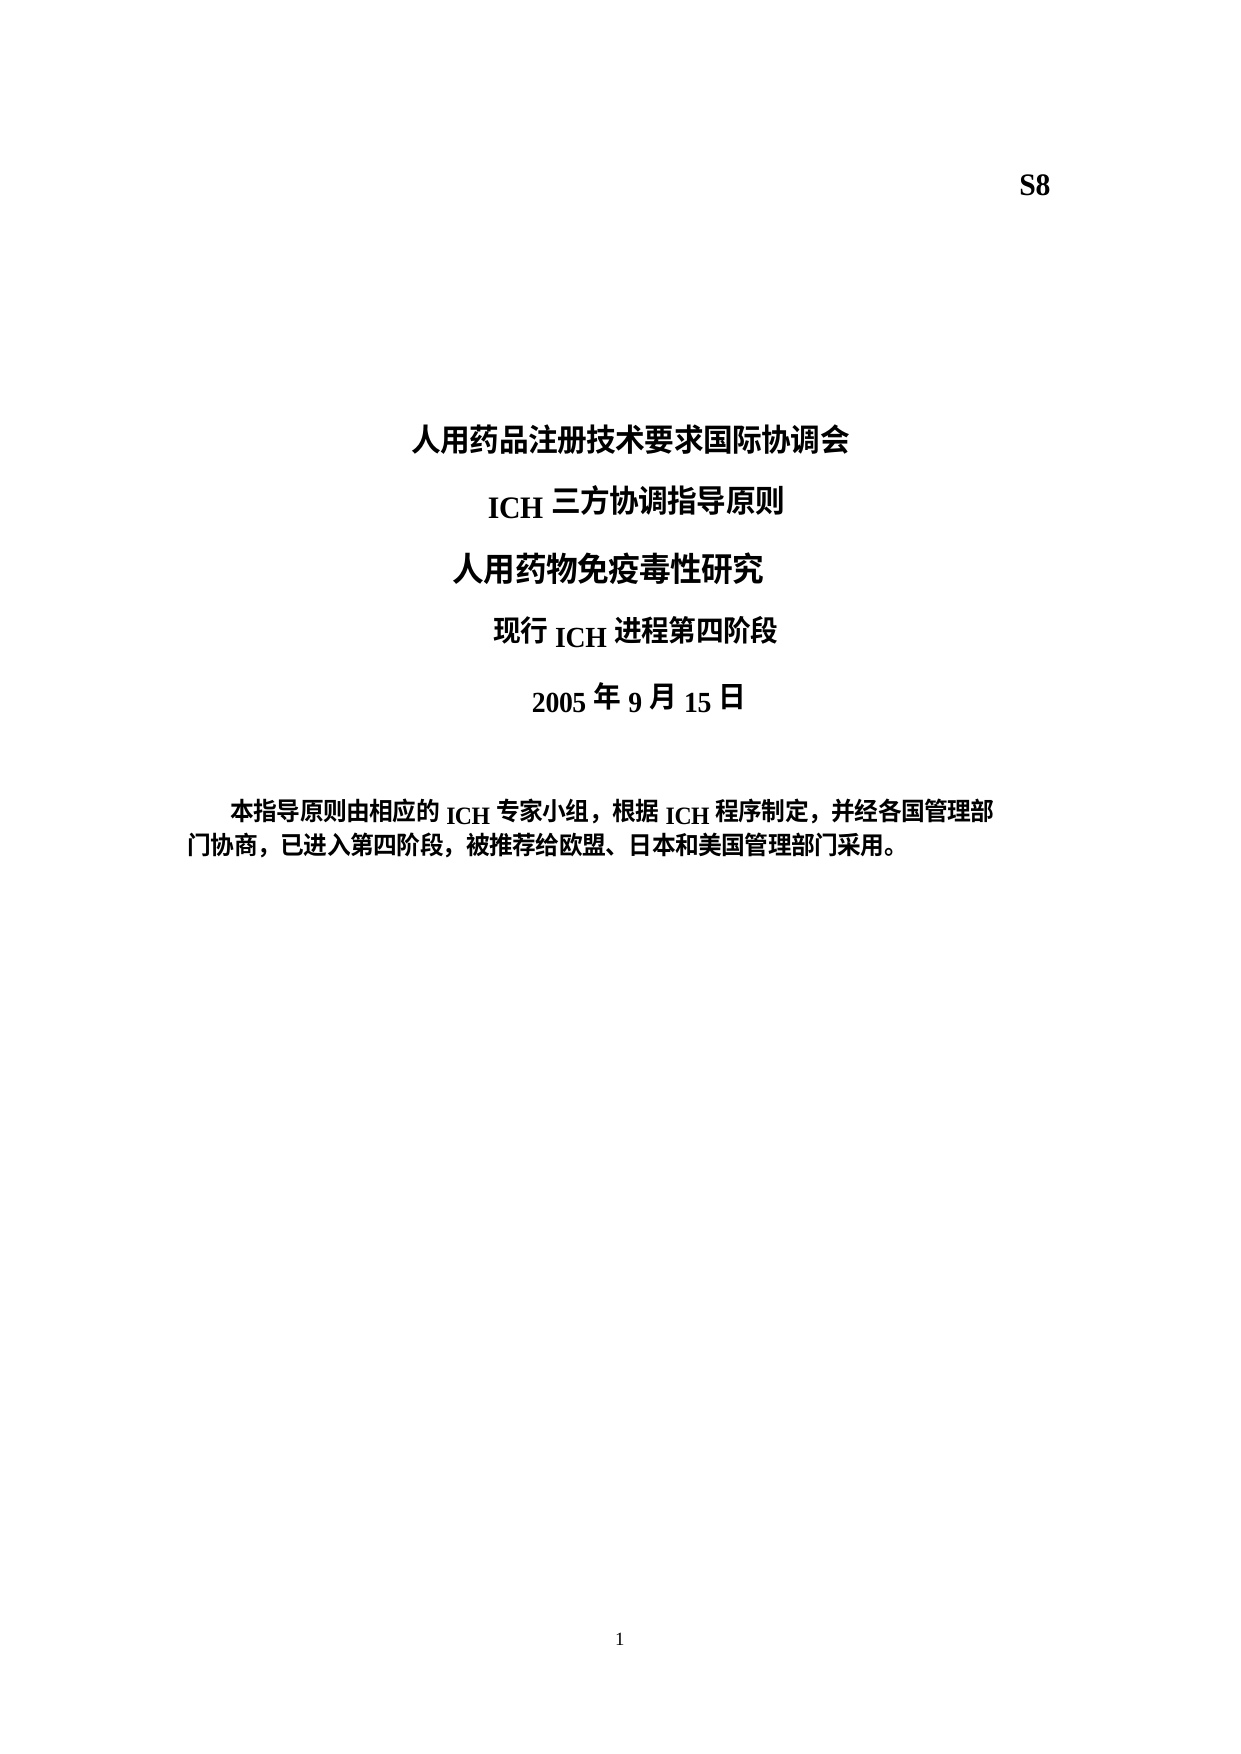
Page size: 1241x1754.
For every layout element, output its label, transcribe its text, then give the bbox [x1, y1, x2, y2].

text S8 [1019, 162, 1097, 203]
text 本指导原则由相应的 ICH 专家小组，根据 ICH 程序制定，并经各国管理部 [187, 796, 1097, 832]
text 现行 ICH 进程第四阶段 [187, 613, 1097, 656]
text 2005 年 9 月 15 日 [187, 681, 1097, 721]
text 人用药品注册技术要求国际协调会 [187, 426, 1097, 458]
text 1 [615, 1625, 1097, 1650]
text ICH 三方协调指导原则 [187, 483, 1097, 528]
text 人用药物免疫毒性研究 [187, 553, 1097, 588]
text 门协商，已进入第四阶段，被推荐给欧盟、日本和美国管理部门采用。 [187, 832, 1097, 860]
